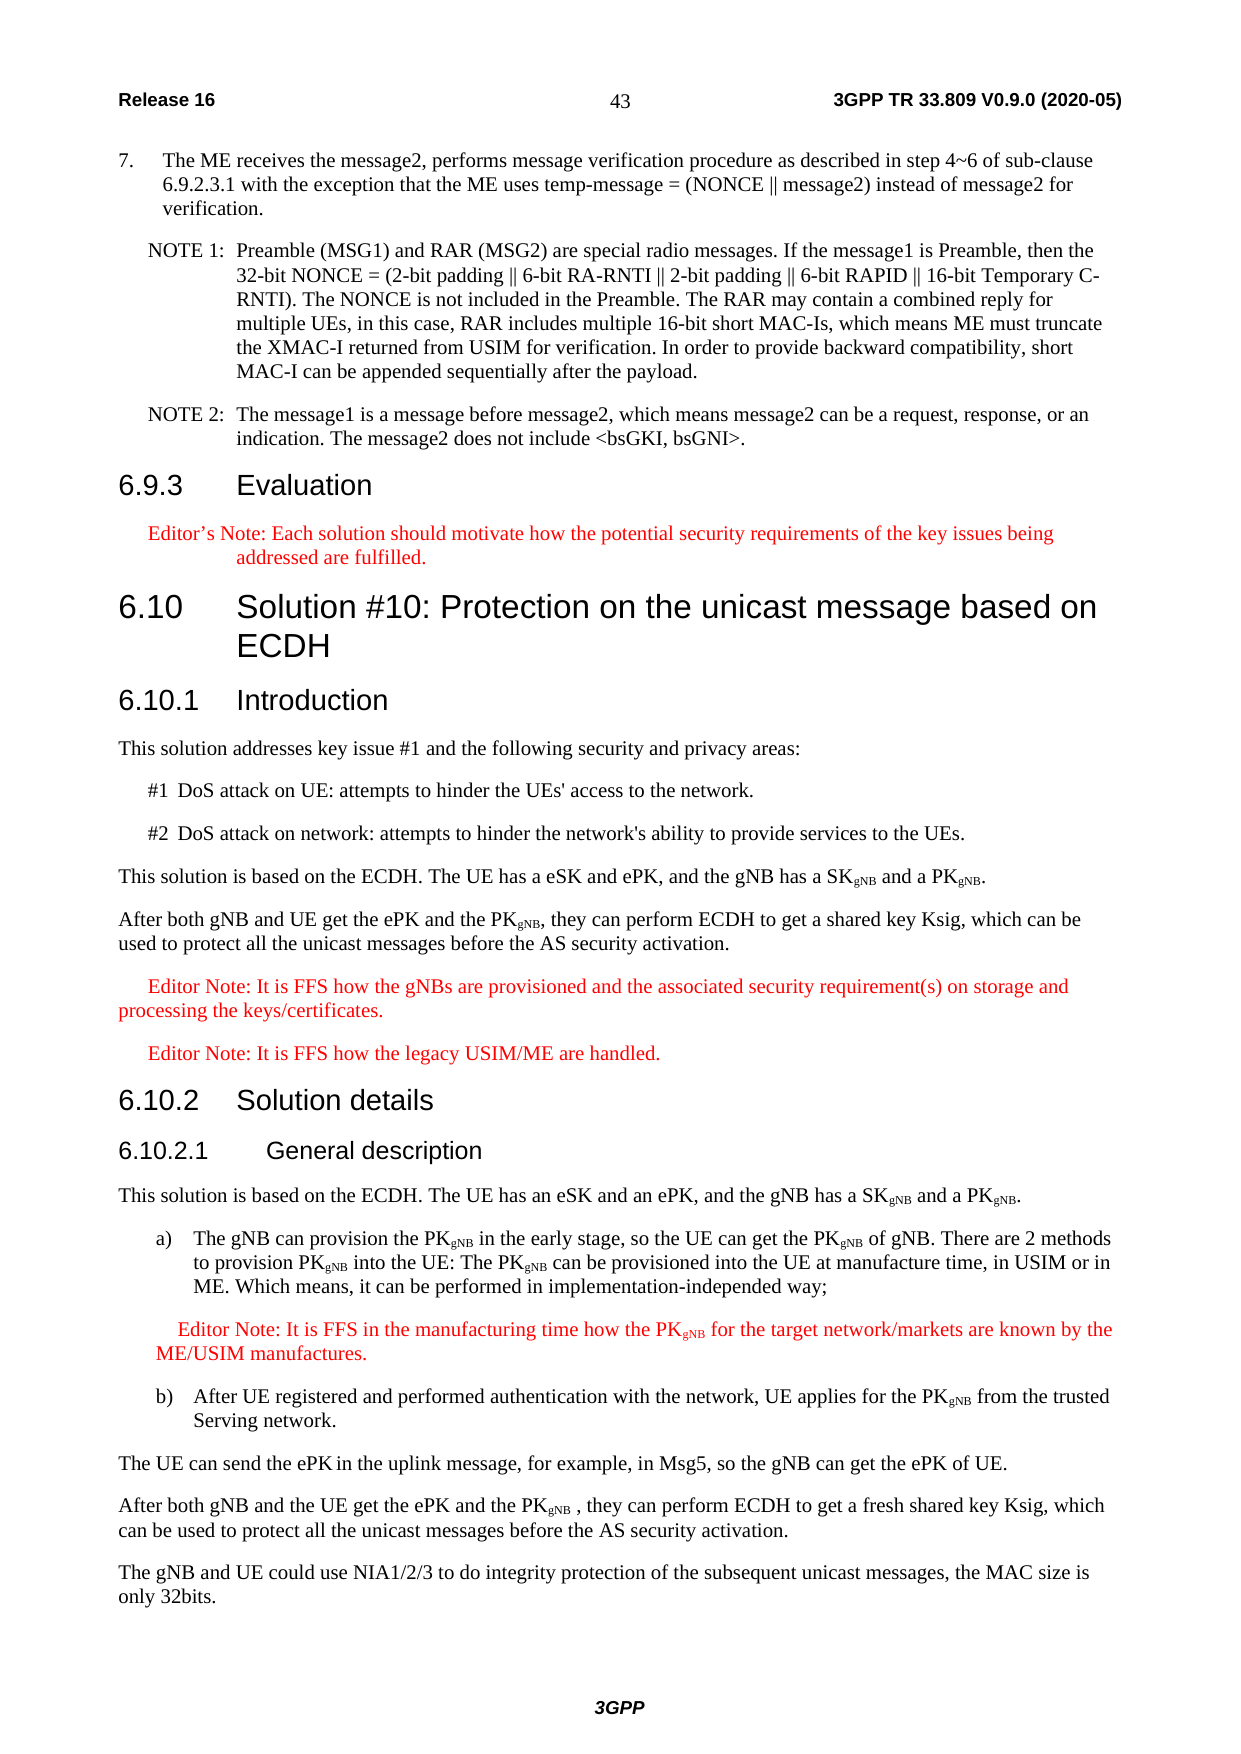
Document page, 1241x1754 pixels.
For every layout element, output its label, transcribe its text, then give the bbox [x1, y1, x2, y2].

subtitle 6.10.2.1 General description [118, 1136, 1122, 1164]
text Editor Note: It is FFS how the legacy USIM/ME are handled. [118, 1041, 1122, 1064]
text This solution is based on the ECDH. The UE has a eSK and ePK, and the gNB has a SKgNB and a PKgNB. [118, 864, 1122, 888]
list After UE registered and performed authentication with the network, UE applies for the PKgNB from the trusted Serving network. [156, 1384, 1122, 1432]
text After both gNB and the UE get the ePK and the PKgNB , they can perform ECDH to get a fresh shared key Ksig, which can be used to protect all the unicast messages before the AS security activation. [118, 1493, 1122, 1542]
text The UE can send the ePK in the uplink message, for example, in Msg5, so the gNB can get the ePK of UE. [118, 1451, 1122, 1475]
text The gNB and UE could use NIA1/2/3 to do integrity protection of the subsequent unicast messages, the MAC size is only 32bits. [118, 1560, 1122, 1608]
text This solution addresses key issue #1 and the following security and privacy areas: [118, 736, 1122, 759]
subtitle 6.9.3 Evaluation [118, 468, 1122, 502]
text This solution is based on the ECDH. The UE has an eSK and an ePK, and the gNB has a SKgNB and a PKgNB. [118, 1183, 1122, 1207]
text After both gNB and UE get the ePK and the PKgNB, they can perform ECDH to get a shared key Ksig, which can be used to protect all the unicast messages before the AS security activation. [118, 907, 1122, 955]
subtitle 6.10 Solution #10: Protection on the unicast message based on ECDH [118, 588, 1122, 664]
text Editor’s Note: Each solution should motivate how the potential security requirements of the key issues being addressed are fulfilled. [148, 521, 1122, 569]
text Editor Note: It is FFS in the manufacturing time how the PKgNB for the target network/markets are known by the ME/USIM manufactures. [156, 1317, 1122, 1365]
subtitle 6.10.1 Introduction [118, 683, 1122, 717]
text #1 DoS attack on UE: attempts to hinder the UEs' access to the network. [148, 778, 1122, 802]
text 7. The ME receives the message2, performs message verification procedure as described in step 4~6 of sub-clause 6.9.2.3.1 with the exception that the ME uses temp-message = (NONCE || message2) instead of message2 for verification. [118, 147, 1122, 220]
text NOTE 2: The message1 is a message before message2, which means message2 can be a request, response, or an indication. The message2 does not include <bsGKI, bsGNI>. [148, 402, 1122, 450]
list The gNB can provision the PKgNB in the early stage, so the UE can get the PKgNB of gNB. There are 2 methods to provision PKgNB into the UE: The PKgNB can be provisioned into the UE at manufacture time, in USIM or in ME. Which means, it can be performed in implementation-independed way; [156, 1226, 1122, 1298]
text Editor Note: It is FFS how the gNBs are provisioned and the associated security requirement(s) on storage and processing the keys/certificates. [118, 974, 1122, 1022]
subtitle 6.10.2 Solution details [118, 1083, 1122, 1117]
text NOTE 1: Preamble (MSG1) and RAR (MSG2) are special radio messages. If the message1 is Preamble, then the 32-bit NONCE = (2-bit padding || 6-bit RA-RNTI || 2-bit padding || 6-bit RAPID || 16-bit Temporary C-RNTI). The NONCE is not included in the Preamble. The RAR may contain a combined reply for multiple UEs, in this case, RAR includes multiple 16-bit short MAC-Is, which means ME must truncate the XMAC-I returned from USIM for verification. In order to provide backward compatibility, short MAC-I can be appended sequentially after the payload. [148, 238, 1122, 383]
text #2 DoS attack on network: attempts to hinder the network's ability to provide services to the UEs. [148, 821, 1122, 845]
